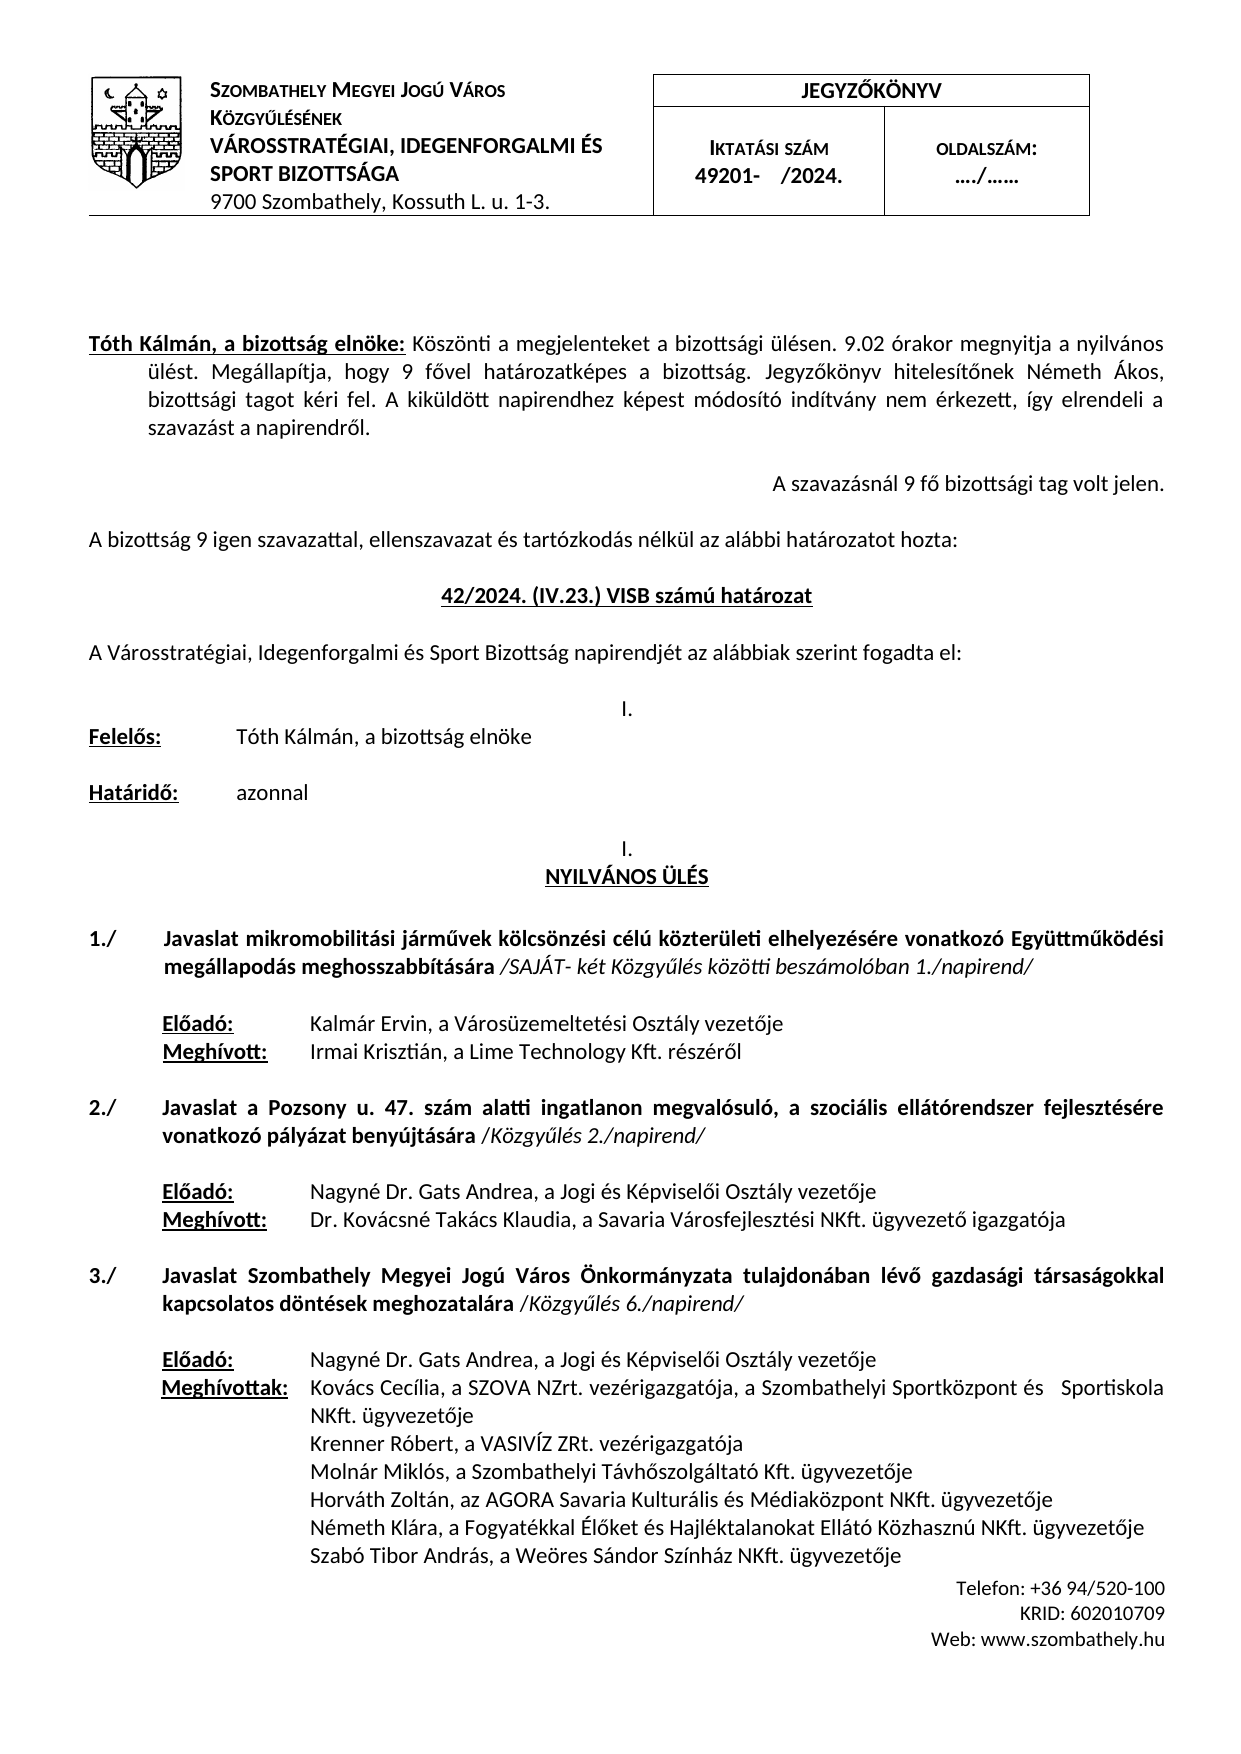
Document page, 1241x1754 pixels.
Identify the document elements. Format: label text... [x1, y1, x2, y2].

text Németh Klára, a Fogyatékkal Élőket és Hajléktalanokat Ellátó Közhasznú NKft. ügyvezetője [162, 1513, 1165, 1541]
text I. [89, 694, 1165, 722]
text Meghívott: Irmai Krisztián, a Lime Technology Kft. részéről [89, 1037, 1165, 1065]
text Határidő: azonnal [89, 778, 1165, 806]
text 3./ Javaslat Szombathely Megyei Jogú Város Önkormányzata tulajdonában lévő gazdasági társaságokkal kapcsolatos döntések meghozatalára /Közgyűlés 6./napirend/ [89, 1261, 1165, 1317]
text A bizottság 9 igen szavazattal, ellenszavazat és tartózkodás nélkül az alábbi határozatot hozta: [89, 526, 1165, 554]
text 2./ Javaslat a Pozsony u. 47. szám alatti ingatlanon megvalósuló, a szociális ellátórendszer fejlesztésére vonatkozó pályázat benyújtására /Közgyűlés 2./napirend/ [89, 1093, 1165, 1149]
picture [88, 73, 186, 191]
text Előadó: Nagyné Dr. Gats Andrea, a Jogi és Képviselői Osztály vezetője [89, 1177, 1165, 1205]
text Szabó Tibor András, a Weöres Sándor Színház NKft. ügyvezetője [162, 1541, 1165, 1569]
text Horváth Zoltán, az AGORA Savaria Kulturális és Médiaközpont NKft. ügyvezetője [310, 1485, 1165, 1513]
text A szavazásnál 9 fő bizottsági tag volt jelen. [89, 469, 1165, 498]
text Meghívottak: Kovács Cecília, a SZOVA NZrt. vezérigazgatója, a Szombathelyi Sportközpont és Sportiskola NKft. ügyvezetője [161, 1373, 1165, 1429]
text 1./ Javaslat mikromobilitási járművek kölcsönzési célú közterületi elhelyezésére vonatkozó Együttműködési megállapodás meghosszabbítására /SAJÁT- két Közgyűlés közötti beszámolóban 1./napirend/ [89, 924, 1165, 980]
text I. [89, 834, 1165, 862]
text Felelős: Tóth Kálmán, a bizottság elnöke [89, 722, 1165, 750]
text A Városstratégiai, Idegenforgalmi és Sport Bizottság napirendjét az alábbiak szerint fogadta el: [89, 638, 1165, 666]
text Meghívott: Dr. Kovácsné Takács Klaudia, a Savaria Városfejlesztési NKft. ügyvezető igazgatója [89, 1205, 1165, 1233]
text Molnár Miklós, a Szombathelyi Távhőszolgáltató Kft. ügyvezetője [310, 1457, 1165, 1485]
text Krenner Róbert, a VASIVÍZ ZRt. vezérigazgatója [89, 1429, 1165, 1457]
text 42/2024. (IV.23.) VISB számú határozat [89, 582, 1165, 610]
text Előadó: Nagyné Dr. Gats Andrea, a Jogi és Képviselői Osztály vezetője [162, 1345, 1165, 1373]
text NYILVÁNOS ÜLÉS [89, 862, 1165, 890]
text Tóth Kálmán, a bizottság elnöke: Köszönti a megjelenteket a bizottsági ülésen. 9.02 órakor megnyitja a nyilvános ülést. Megállapítja, hogy 9 fővel határozatképes a bizottság. Jegyzőkönyv hitelesítőnek Németh Ákos, bizottsági tagot kéri fel. A kiküldött napirendhez képest módosító indítvány nem érkezett, így elrendeli a szavazást a napirendről. [89, 329, 1165, 442]
text Előadó: Kalmár Ervin, a Városüzemeltetési Osztály vezetője [162, 1009, 1165, 1037]
